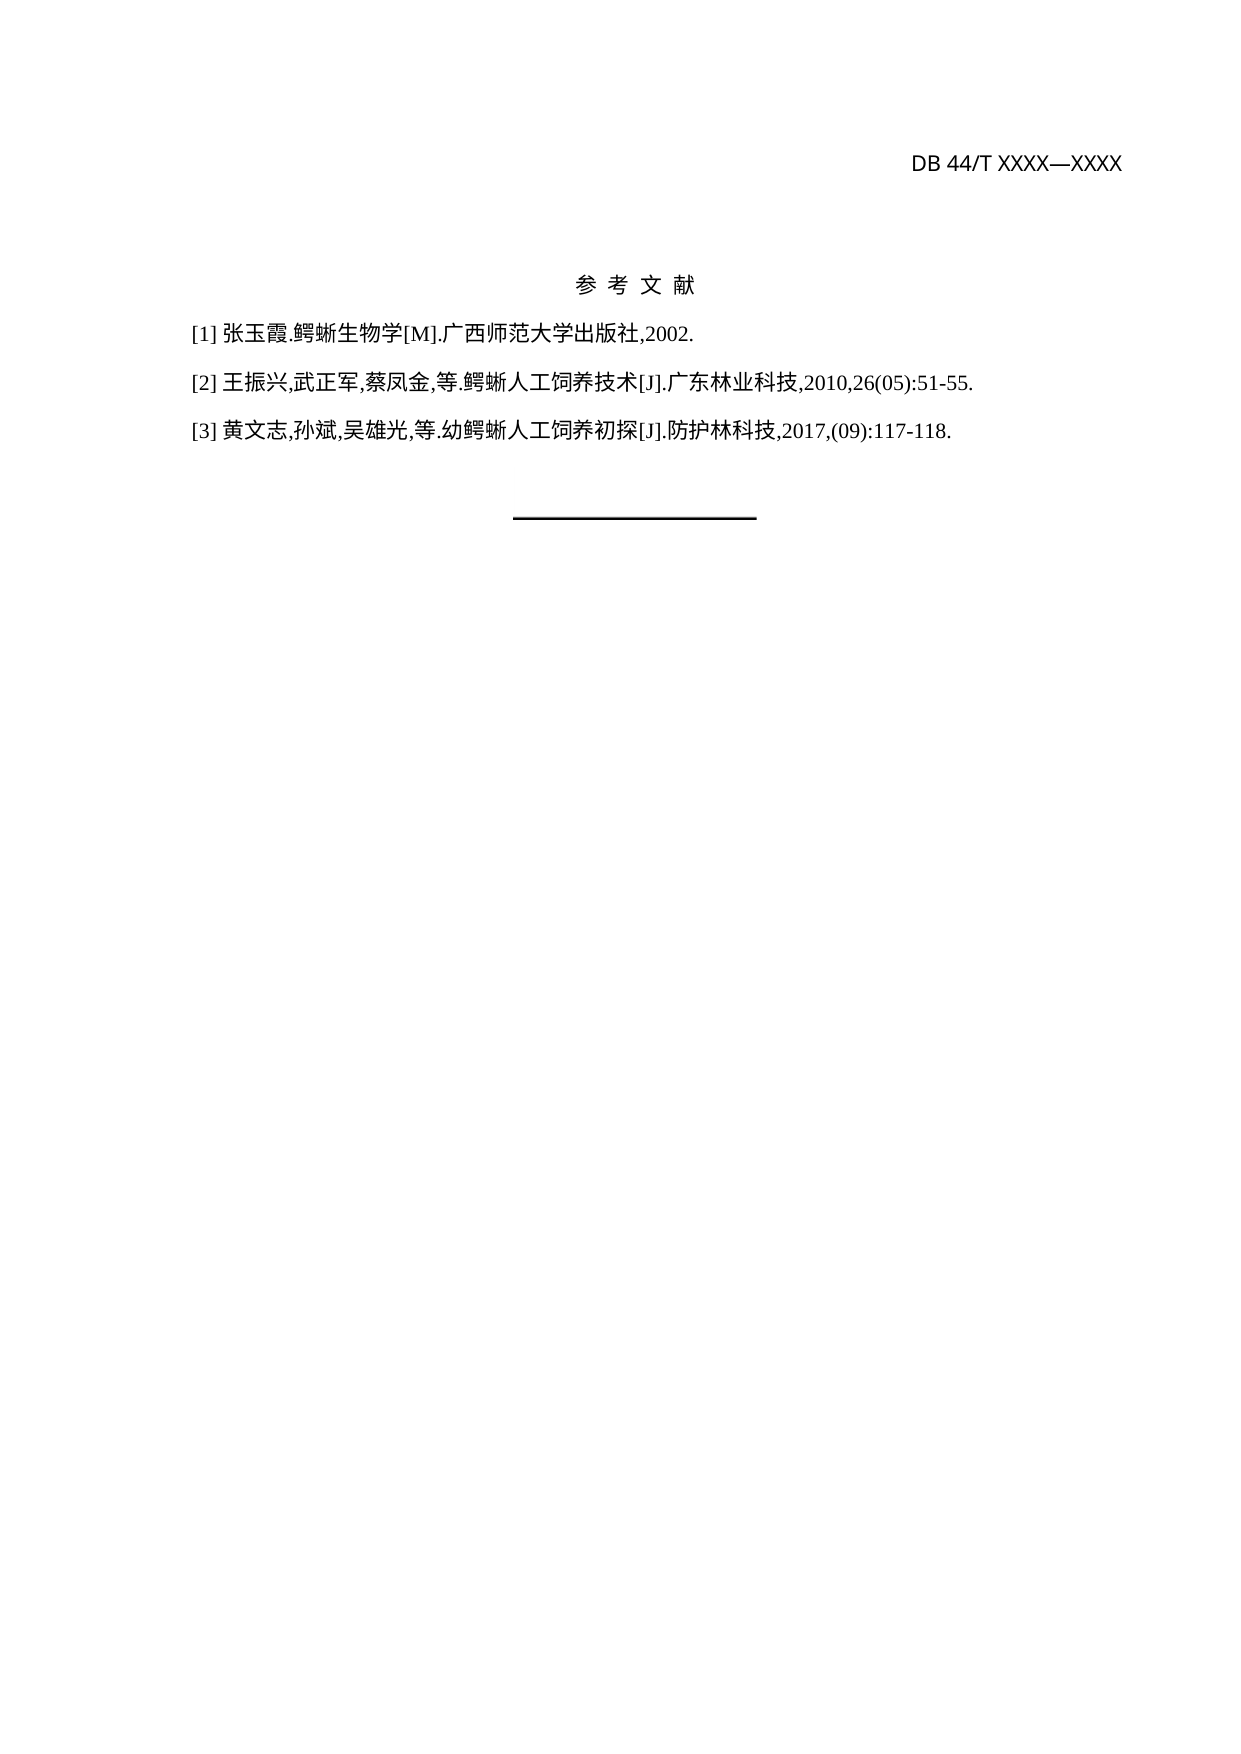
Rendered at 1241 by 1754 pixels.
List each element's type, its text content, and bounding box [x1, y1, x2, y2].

text [1] 张玉霞.鳄蜥生物学[M].广西师范大学出版社,2002. [148, 316, 1122, 348]
text [2] 王振兴,武正军,蔡凤金,等.鳄蜥人工饲养技术[J].广东林业科技,2010,26(05):51-55. [148, 364, 1122, 397]
text [3] 黄文志,孙斌,吴雄光,等.幼鳄蜥人工饲养初探[J].防护林科技,2017,(09):117-118. [148, 413, 1122, 445]
text 参考文献 [148, 267, 1122, 300]
picture [513, 467, 757, 520]
